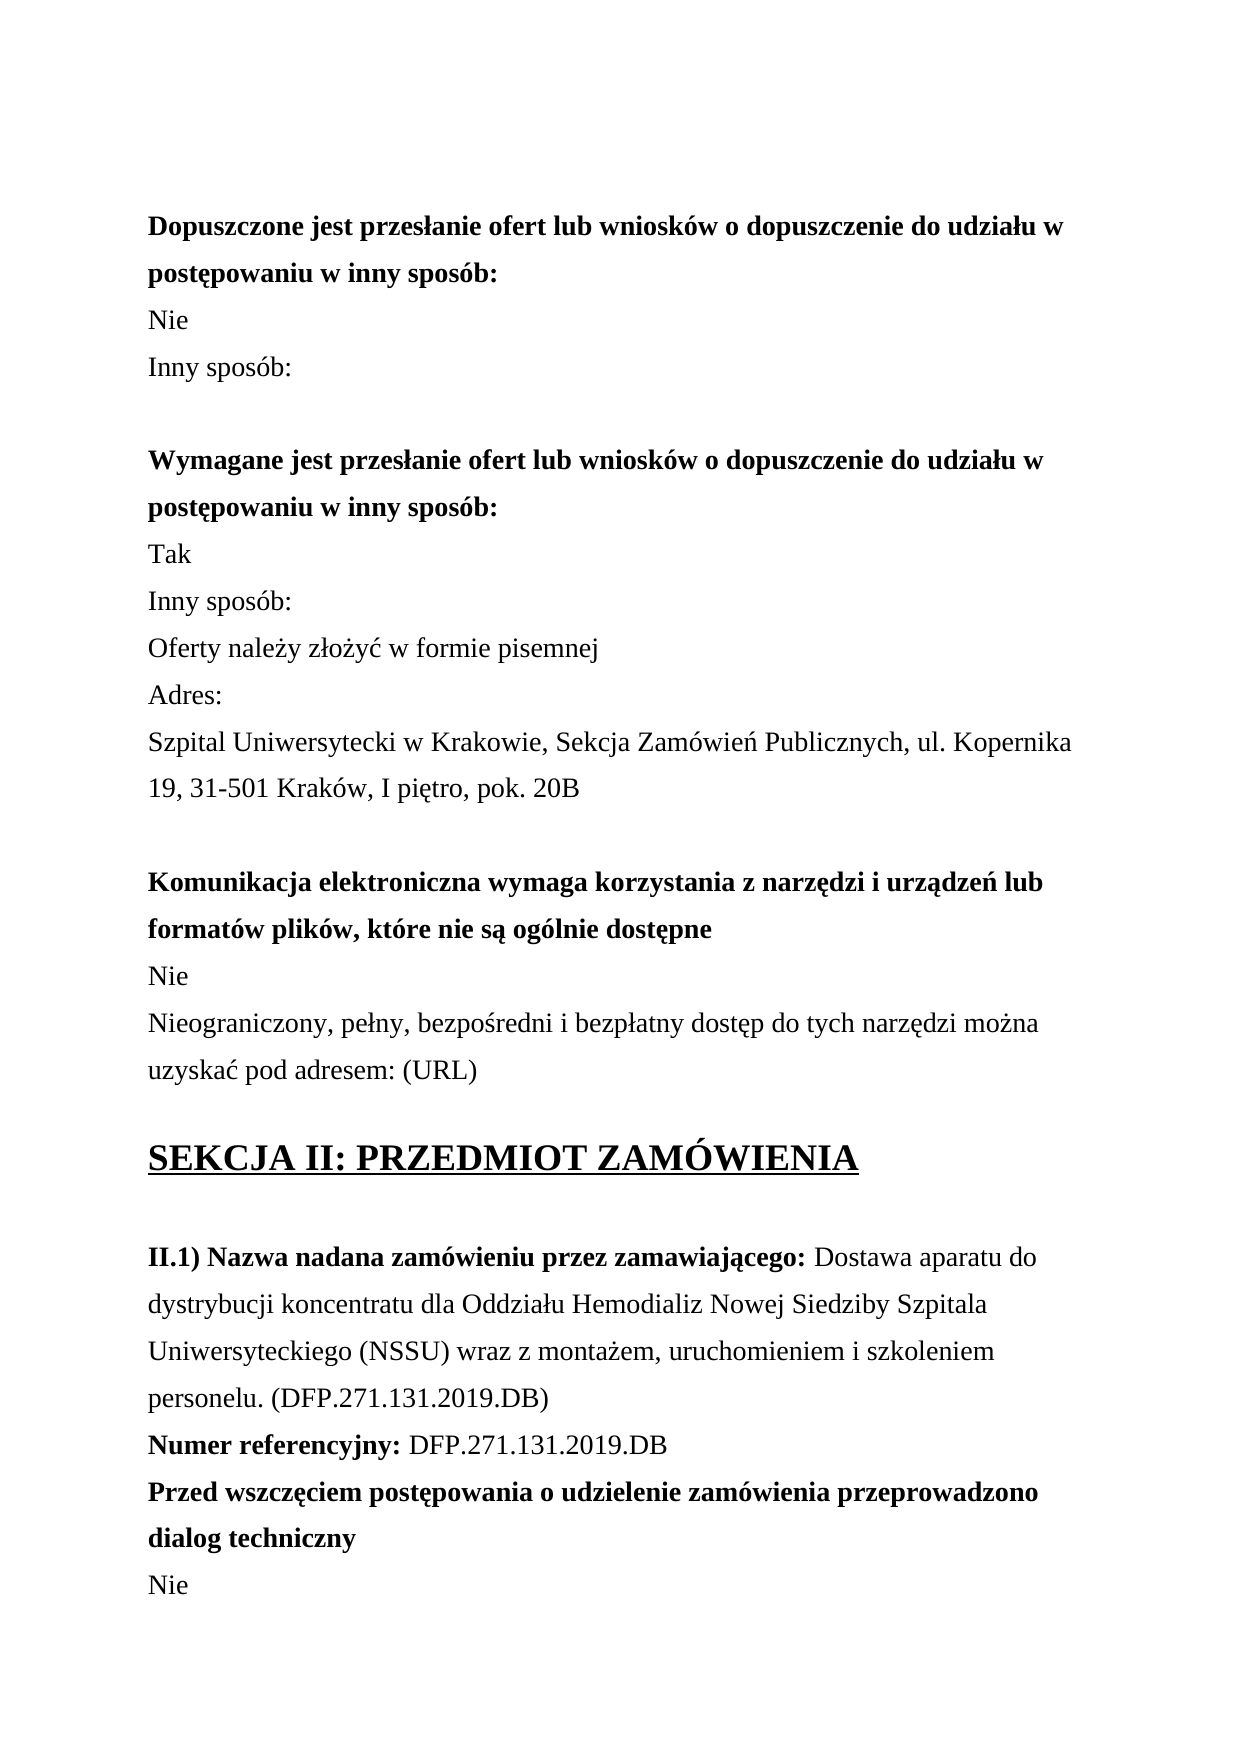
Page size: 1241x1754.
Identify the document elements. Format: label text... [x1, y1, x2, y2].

text Nie Nieograniczony, pełny, bezpośredni i bezpłatny dostęp do tych narzędzi można uzyskać pod adresem: (URL) [148, 944, 1093, 1132]
text Nie [148, 1554, 1093, 1601]
text II.1) Nazwa nadana zamówieniu przez zamawiającego: Dostawa aparatu do dystrybucji koncentratu dla Oddziału Hemodializ Nowej Siedziby Szpitala Uniwersyteckiego (NSSU) wraz z montażem, uruchomieniem i szkoleniem personelu. (DFP.271.131.2019.DB) Numer referencyjny: DFP.271.131.2019.DB Przed wszczęciem postępowania o udzielenie zamówienia przeprowadzono dialog techniczny [148, 1179, 1093, 1554]
text Komunikacja elektroniczna wymaga korzystania z narzędzi i urządzeń lub formatów plików, które nie są ogólnie dostępne [148, 804, 1093, 944]
text Dopuszczone jest przesłanie ofert lub wniosków o dopuszczenie do udziału w postępowaniu w inny sposób: Nie Inny sposób: Wymagane jest przesłanie ofert lub wniosków o dopuszczenie do udziału w postępowaniu w inny sposób: Tak Inny sposób: Oferty należy złożyć w formie pisemnej Adres: Szpital Uniwersytecki w Krakowie, Sekcja Zamówień Publicznych, ul. Kopernika 19, 31-501 Kraków, I piętro, pok. 20B [148, 194, 1093, 804]
text SEKCJA II: PRZEDMIOT ZAMÓWIENIA [148, 1132, 1093, 1179]
